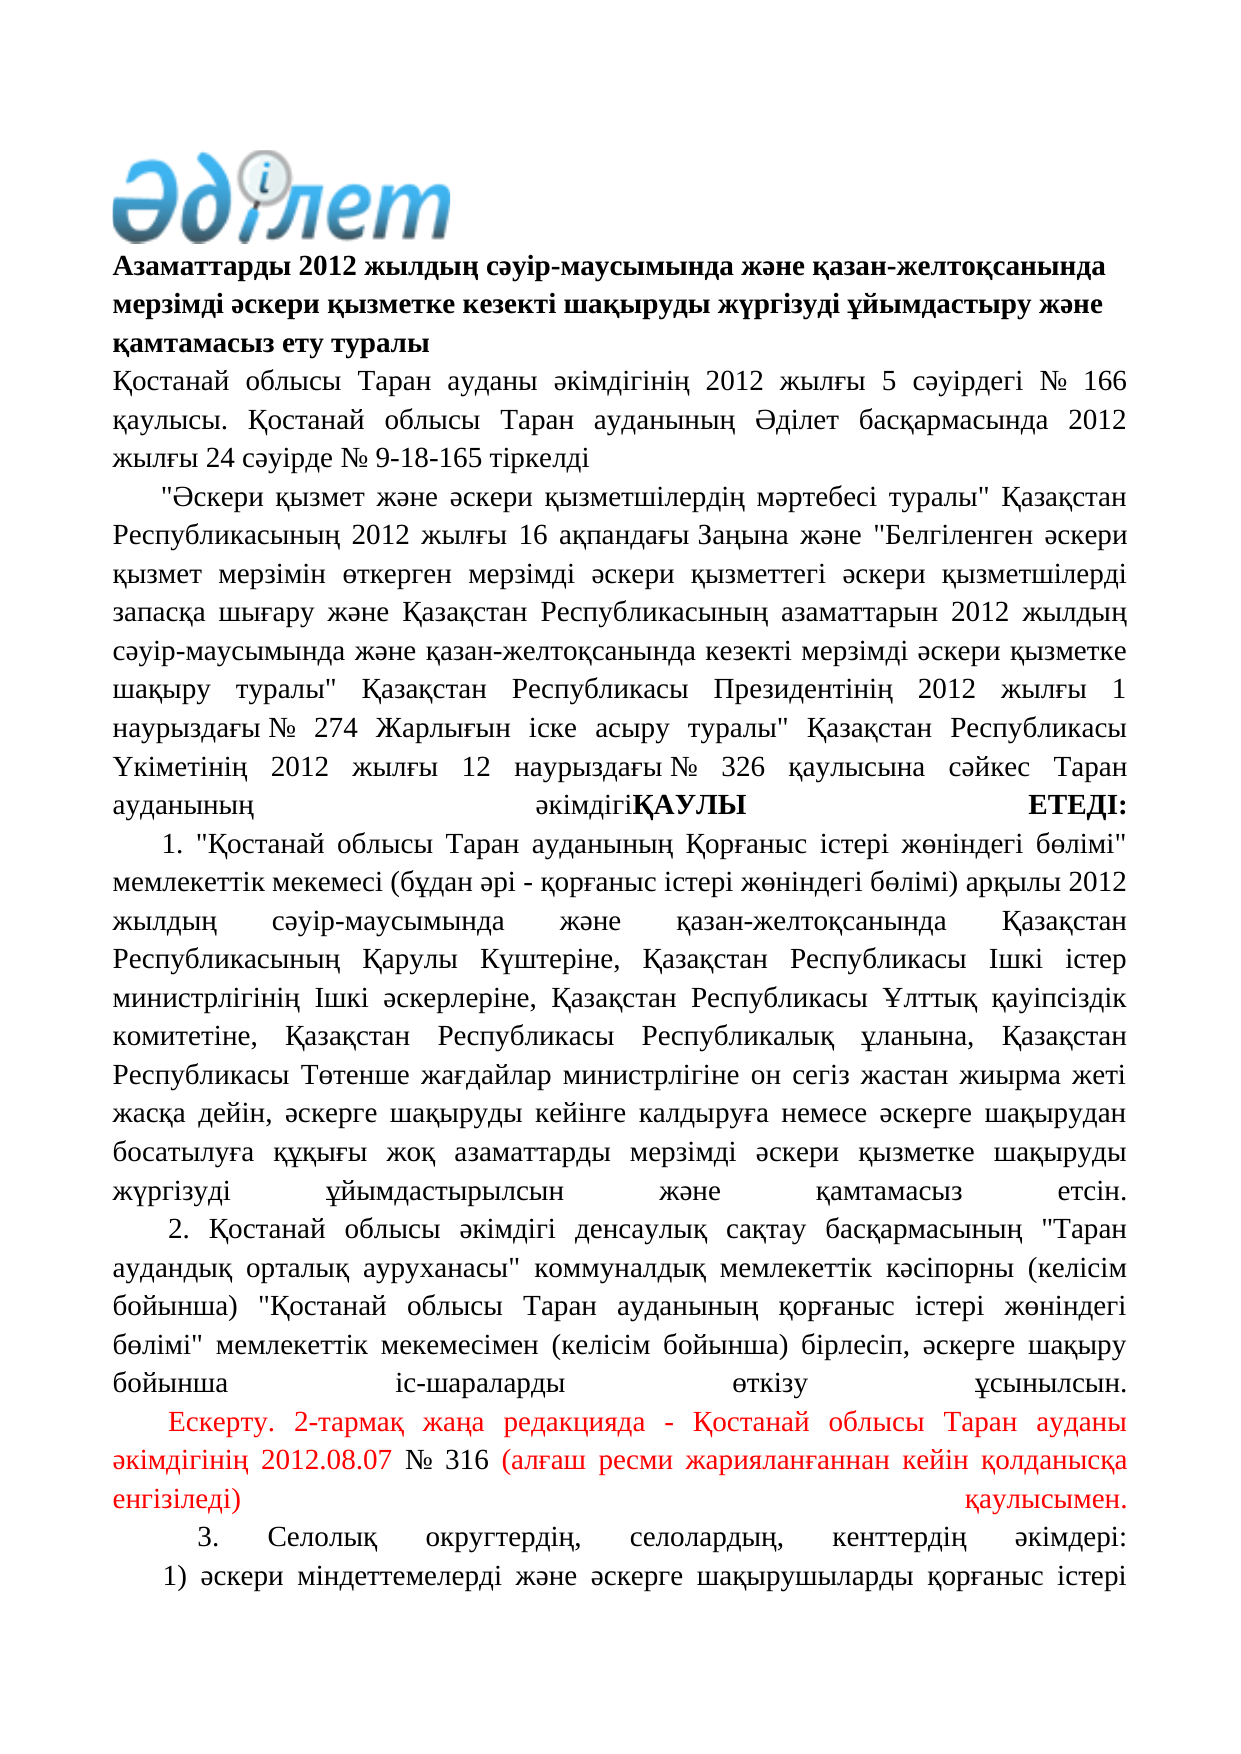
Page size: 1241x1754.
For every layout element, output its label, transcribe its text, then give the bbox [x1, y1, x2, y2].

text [112, 479, 1128, 1592]
text Қостанай облысы Таран ауданы әкімдігінің 2012 жылғы 5 сәуірдегі № 166 қаулысы. Қостанай облысы Таран ауданының Әділет басқармасында 2012 жылғы 24 сәуірде № 9-18-165 тіркелді [112, 363, 1128, 474]
picture [112, 150, 451, 244]
text Азаматтарды 2012 жылдың сәуір-маусымында және қазан-желтоқсанында мерзімді әскери қызметке кезекті шақыруды жүргізуді ұйымдастыру және қамтамасыз ету туралы [112, 248, 1128, 358]
